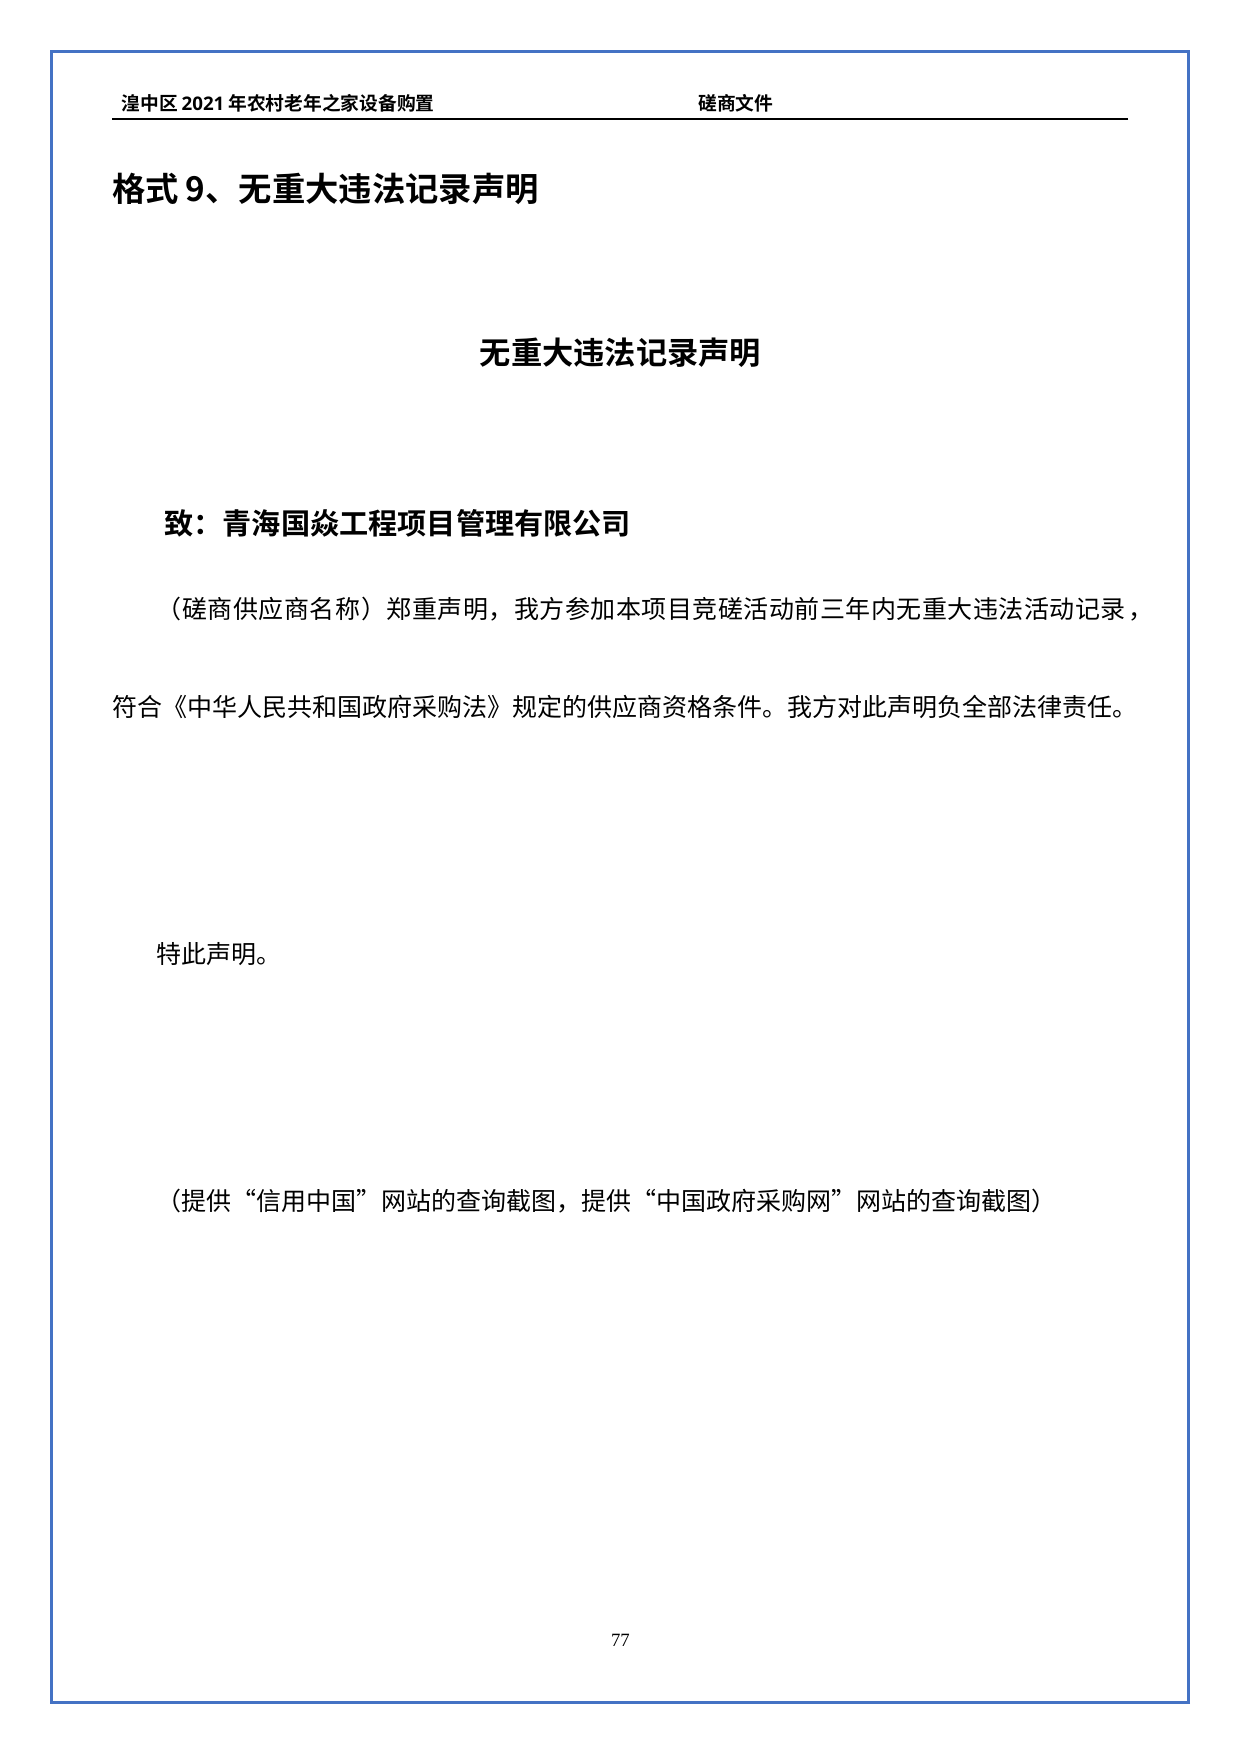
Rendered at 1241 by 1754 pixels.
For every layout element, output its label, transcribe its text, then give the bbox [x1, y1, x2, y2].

text 无重大违法记录声明 [112, 318, 1128, 383]
text （提供“信用中国”网站的查询截图，提供“中国政府采购网”网站的查询截图） [112, 1167, 1128, 1232]
text 致：青海国焱工程项目管理有限公司 [112, 489, 1128, 554]
text （磋商供应商名称）郑重声明，我方参加本项目竞磋活动前三年内无重大违法活动记录，符合《中华人民共和国政府采购法》规定的供应商资格条件。我方对此声明负全部法律责任。 [112, 575, 1128, 738]
text 特此声明。 [112, 920, 1128, 985]
subtitle 格式9、无重大违法记录声明 [112, 163, 1128, 211]
